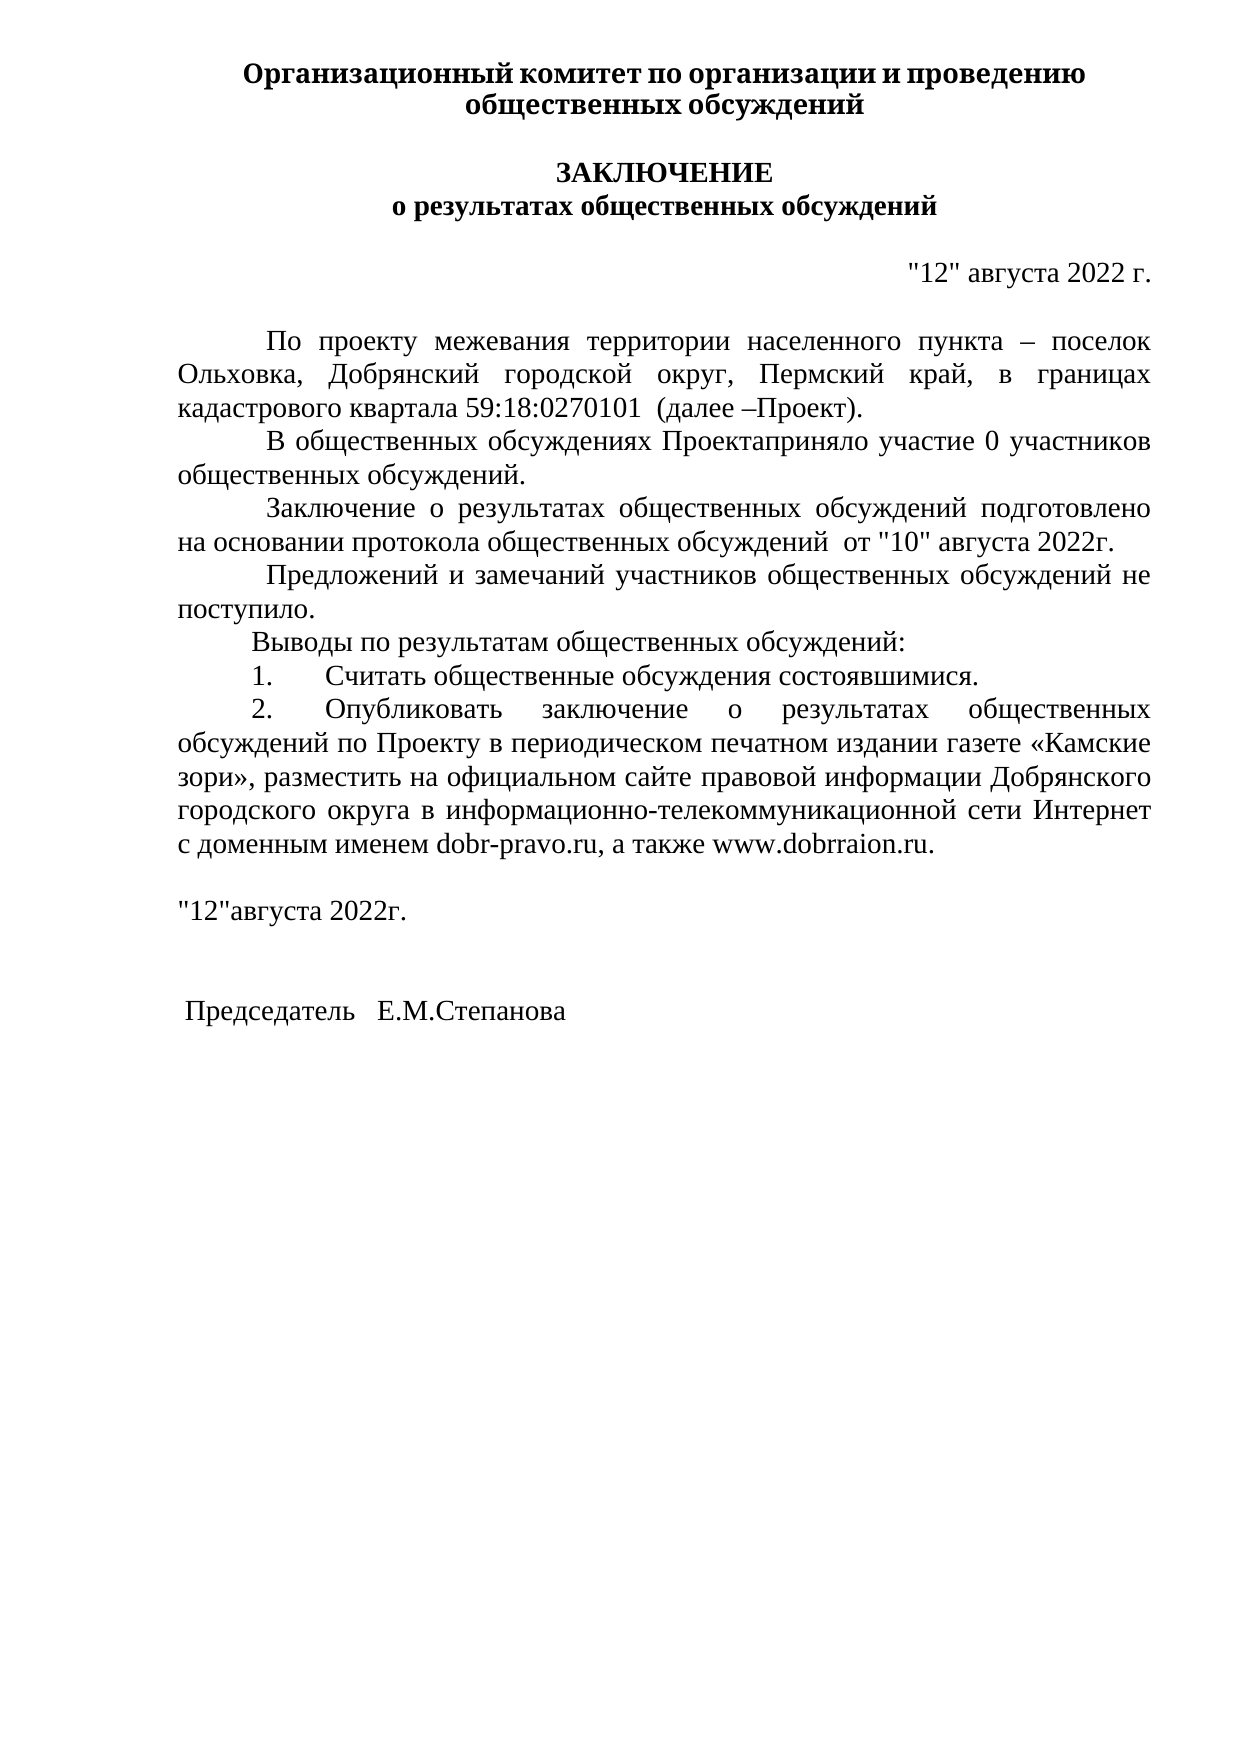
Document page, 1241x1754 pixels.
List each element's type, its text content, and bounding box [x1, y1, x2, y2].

text Заключение о результатах общественных обсуждений подготовлено на основании протокола общественных обсуждений от "10" августа 2022г. [177, 490, 1152, 557]
text о результатах общественных обсуждений [177, 188, 1152, 222]
list Опубликовать заключение о результатах общественных обсуждений по Проекту в периодическом печатном издании газете «Камские зори», разместить на официальном сайте правовой информации Добрянского городского округа в информационно-телекоммуникационной сети Интернет с доменным именем dobr-pravo.ru, а также www.dobrraion.ru. [177, 692, 1152, 859]
subtitle Организационный комитет по организации и проведению [177, 59, 1152, 90]
text В общественных обсуждениях Проектаприняло участие 0 участников общественных обсуждений. [177, 423, 1152, 490]
text ЗАКЛЮЧЕНИЕ [177, 155, 1152, 188]
subtitle общественных обсуждений [177, 90, 1152, 121]
text Предложений и замечаний участников общественных обсуждений не поступило. [177, 557, 1152, 624]
text Выводы по результатам общественных обсуждений: [177, 624, 1152, 658]
text Председатель Е.М.Степанова [177, 993, 1152, 1027]
text "12" августа 2022 г. [177, 256, 1152, 289]
text По проекту межевания территории населенного пункта – поселок Ольховка, Добрянский городской округ, Пермский край, в границах кадастрового квартала 59:18:0270101 (далее –Проект). [177, 323, 1152, 423]
text "12"августа 2022г. [177, 893, 1152, 926]
list Считать общественные обсуждения состоявшимися. [177, 658, 1152, 692]
